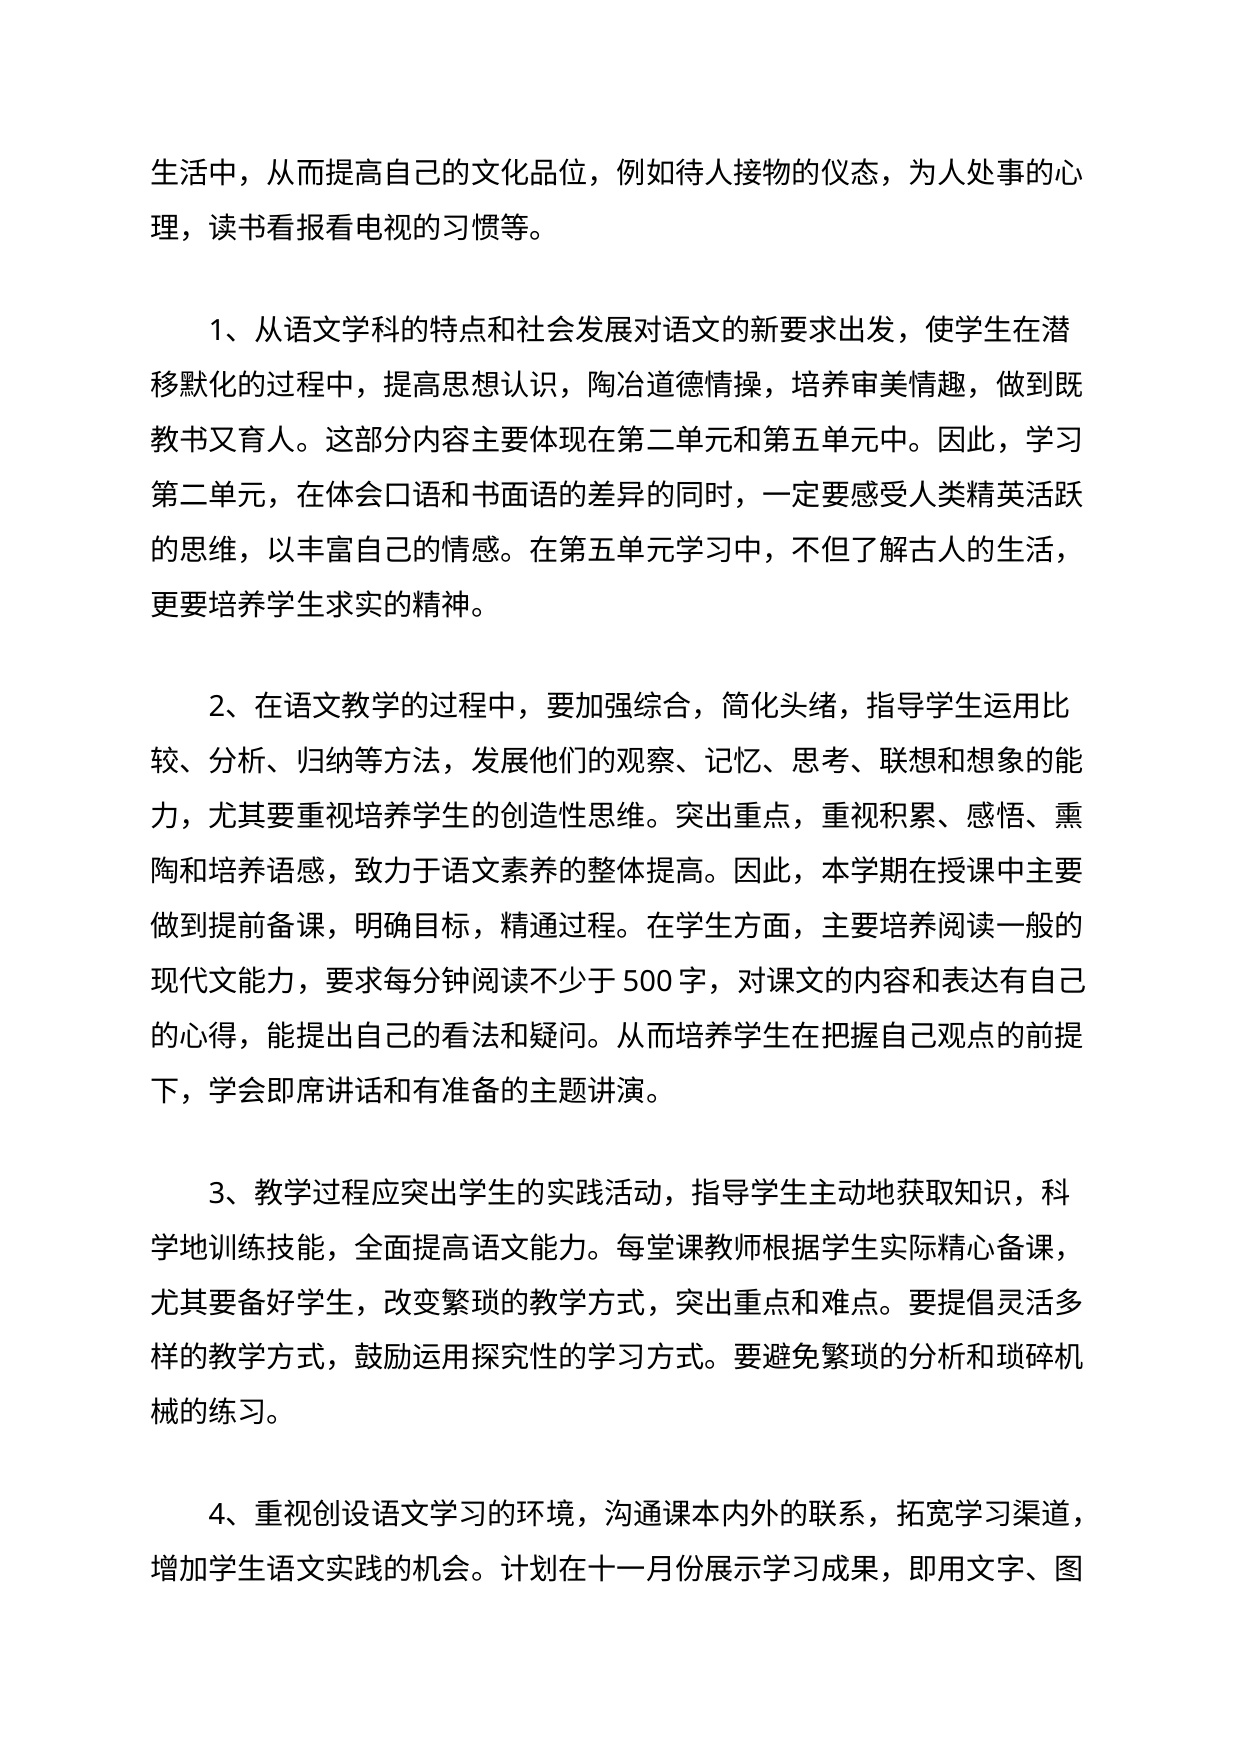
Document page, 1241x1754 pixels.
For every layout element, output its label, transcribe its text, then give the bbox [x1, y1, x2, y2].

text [150, 1491, 1090, 1588]
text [150, 150, 1090, 247]
text 1、从语文学科的特点和社会发展对语文的新要求出发，使学生在潜移默化的过程中，提高思想认识，陶冶道德情操，培养审美情趣，做到既教书又育人。这部分内容主要体现在第二单元和第五单元中。因此，学习第二单元，在体会口语和书面语的差异的同时，一定要感受人类精英活跃的思维，以丰富自己的情感。在第五单元学习中，不但了解古人的生活，更要培养学生求实的精神。 [150, 307, 1090, 623]
text 2、在语文教学的过程中，要加强综合，简化头绪，指导学生运用比较、分析、归纳等方法，发展他们的观察、记忆、思考、联想和想象的能力，尤其要重视培养学生的创造性思维。突出重点，重视积累、感悟、熏陶和培养语感，致力于语文素养的整体提高。因此，本学期在授课中主要做到提前备课，明确目标，精通过程。在学生方面，主要培养阅读一般的现代文能力，要求每分钟阅读不少于500字，对课文的内容和表达有自己的心得，能提出自己的看法和疑问。从而培养学生在把握自己观点的前提下，学会即席讲话和有准备的主题讲演。 [150, 683, 1090, 1110]
text 3、教学过程应突出学生的实践活动，指导学生主动地获取知识，科学地训练技能，全面提高语文能力。每堂课教师根据学生实际精心备课，尤其要备好学生，改变繁琐的教学方式，突出重点和难点。要提倡灵活多样的教学方式，鼓励运用探究性的学习方式。要避免繁琐的分析和琐碎机械的练习。 [150, 1169, 1090, 1431]
